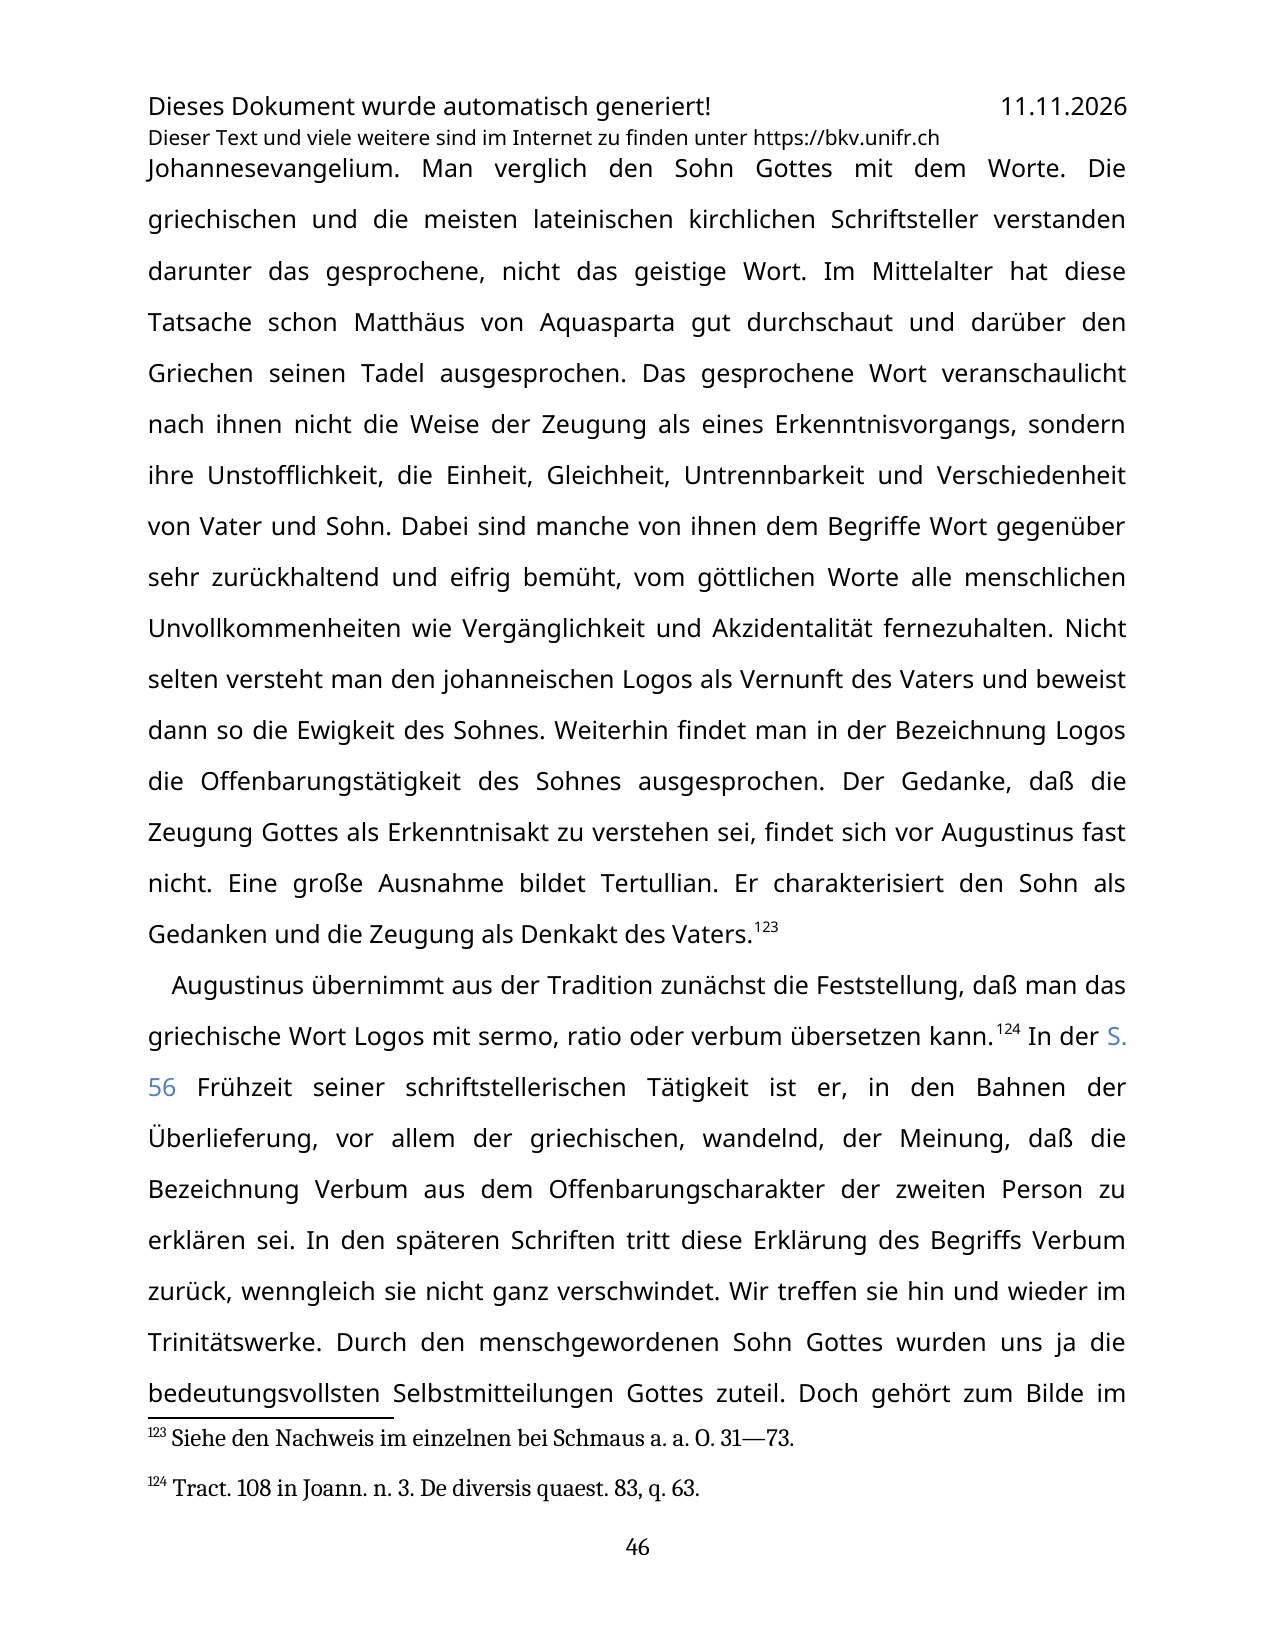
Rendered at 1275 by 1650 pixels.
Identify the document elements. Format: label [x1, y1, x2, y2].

text [148, 968, 1127, 1410]
text [148, 151, 1127, 951]
